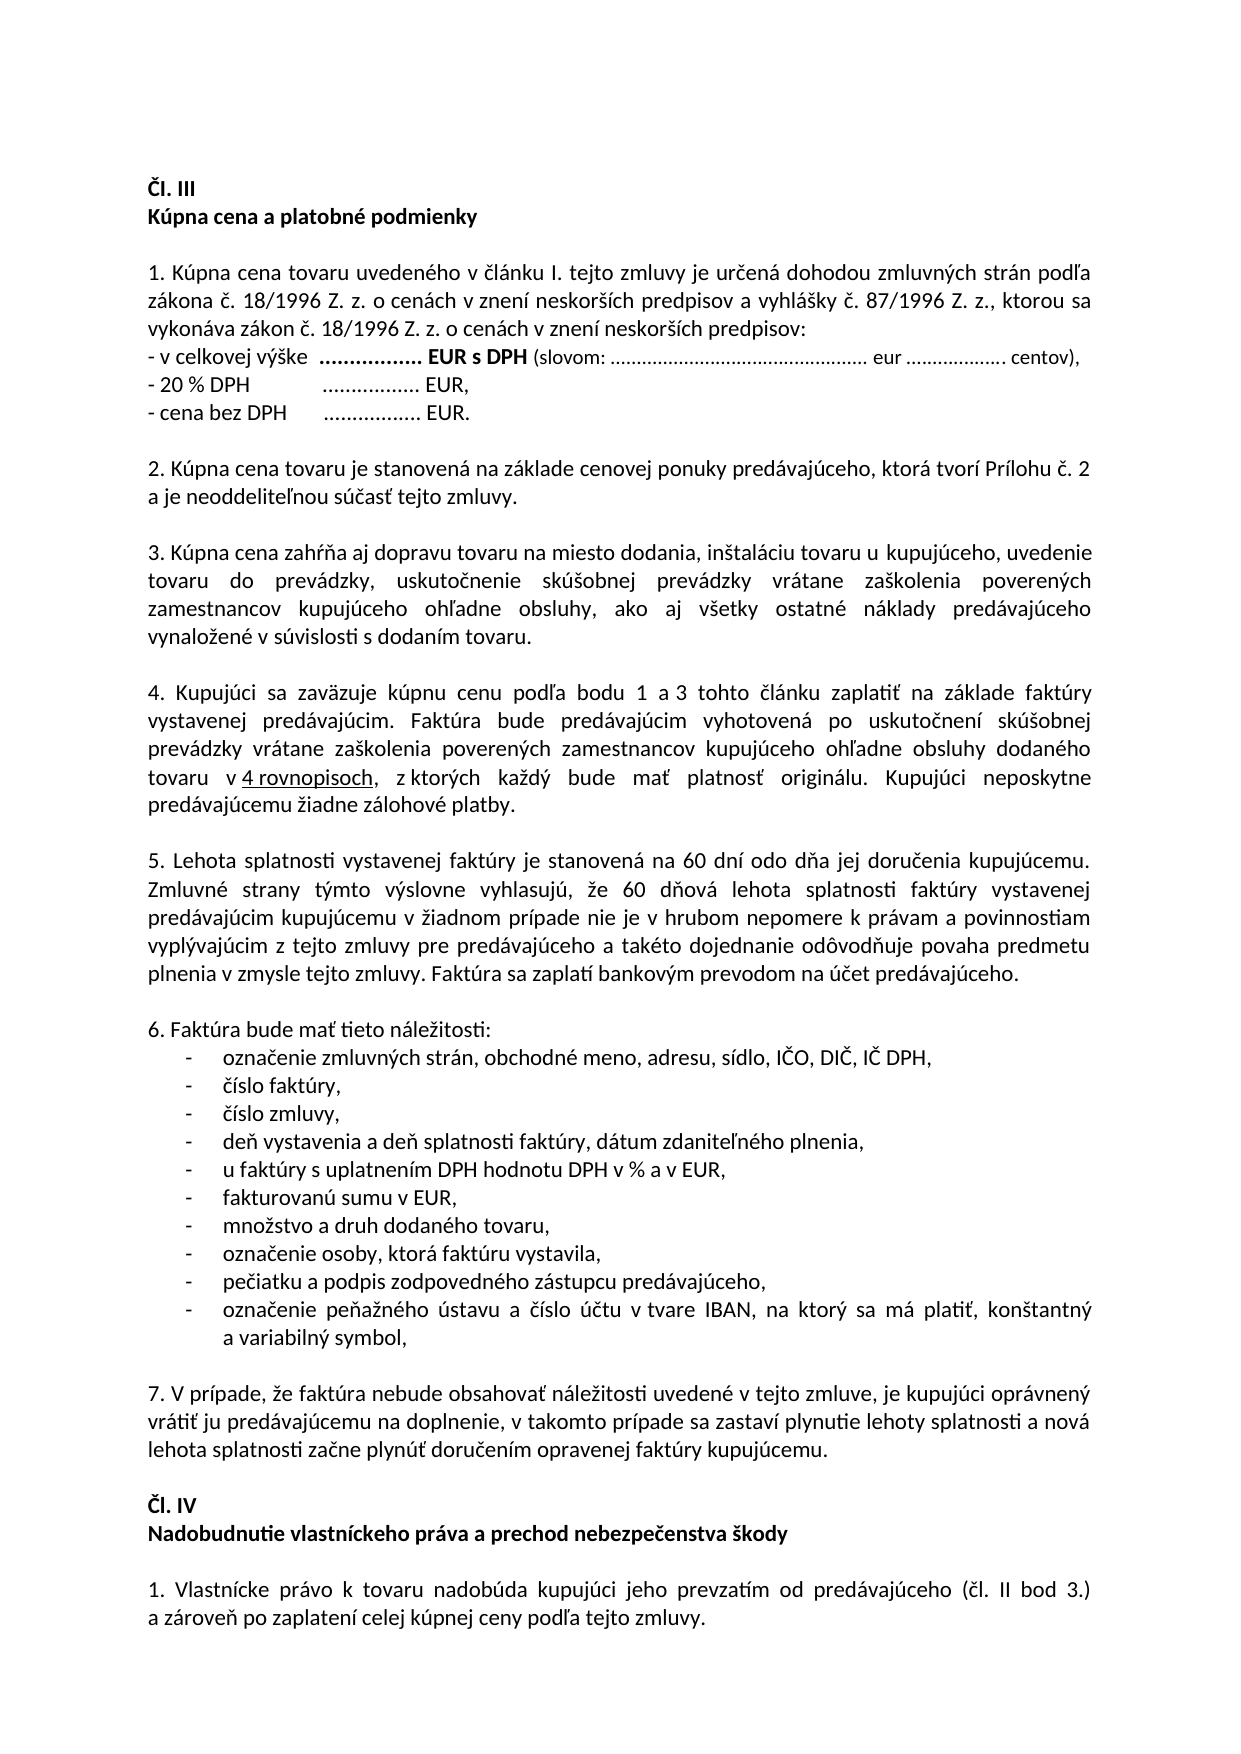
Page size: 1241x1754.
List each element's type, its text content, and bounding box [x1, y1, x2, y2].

text - v celkovej výške ................. EUR s DPH (slovom: ................................................. eur ................... centov), [148, 342, 1092, 370]
list označenie zmluvných strán, obchodné meno, adresu, sídlo, IČO, DIČ, IČ DPH, [185, 1043, 1092, 1071]
text 6. Faktúra bude mať tieto náležitosti: [148, 1015, 1092, 1043]
list u faktúry s uplatnením DPH hodnotu DPH v % a v EUR, [185, 1155, 1092, 1183]
text - cena bez DPH ................. EUR. [148, 398, 1092, 426]
list množstvo a druh dodaného tovaru, [185, 1211, 1092, 1239]
text ČI. III [148, 174, 1092, 202]
list označenie osoby, ktorá faktúru vystavila, [185, 1239, 1092, 1267]
text Čl. IV [148, 1491, 1092, 1519]
list číslo faktúry, [185, 1071, 1092, 1099]
list pečiatku a podpis zodpovedného zástupcu predávajúceho, [185, 1267, 1092, 1295]
text 1. Kúpna cena tovaru uvedeného v článku I. tejto zmluvy je určená dohodou zmluvných strán podľa zákona č. 18/1996 Z. z. o cenách v znení neskorších predpisov a vyhlášky č. 87/1996 Z. z., ktorou sa vykonáva zákon č. 18/1996 Z. z. o cenách v znení neskorších predpisov: [148, 258, 1092, 342]
list číslo zmluvy, [185, 1099, 1092, 1127]
text Kúpna cena a platobné podmienky [148, 202, 1092, 230]
text 7. V prípade, že faktúra nebude obsahovať náležitosti uvedené v tejto zmluve, je kupujúci oprávnený vrátiť ju predávajúcemu na doplnenie, v takomto prípade sa zastaví plynutie lehoty splatnosti a nová lehota splatnosti začne plynúť doručením opravenej faktúry kupujúcemu. [148, 1379, 1092, 1463]
text - 20 % DPH ................. EUR, [148, 370, 1092, 398]
list fakturovanú sumu v EUR, [185, 1183, 1092, 1211]
text 4. Kupujúci sa zaväzuje kúpnu cenu podľa bodu 1 a 3 tohto článku zaplatiť na základe faktúry vystavenej predávajúcim. Faktúra bude predávajúcim vyhotovená po uskutočnení skúšobnej prevádzky vrátane zaškolenia poverených zamestnancov kupujúceho ohľadne obsluhy dodaného tovaru v 4 rovnopisoch, z ktorých každý bude mať platnosť originálu. Kupujúci neposkytne predávajúcemu žiadne zálohové platby. [148, 678, 1092, 819]
text Nadobudnutie vlastníckeho práva a prechod nebezpečenstva škody [148, 1519, 1092, 1547]
text 3. Kúpna cena zahŕňa aj dopravu tovaru na miesto dodania, inštaláciu tovaru u kupujúceho, uvedenie tovaru do prevádzky, uskutočnenie skúšobnej prevádzky vrátane zaškolenia poverených zamestnancov kupujúceho ohľadne obsluhy, ako aj všetky ostatné náklady predávajúceho vynaložené v súvislosti s dodaním tovaru. [148, 538, 1092, 651]
list deň vystavenia a deň splatnosti faktúry, dátum zdaniteľného plnenia, [185, 1127, 1092, 1155]
text 1. Vlastnícke právo k tovaru nadobúda kupujúci jeho prevzatím od predávajúceho (čl. II bod 3.) a zároveň po zaplatení celej kúpnej ceny podľa tejto zmluvy. [148, 1575, 1092, 1631]
text 5. Lehota splatnosti vystavenej faktúry je stanovená na 60 dní odo dňa jej doručenia kupujúcemu. Zmluvné strany týmto výslovne vyhlasujú, že 60 dňová lehota splatnosti faktúry vystavenej predávajúcim kupujúcemu v žiadnom prípade nie je v hrubom nepomere k právam a povinnostiam vyplývajúcim z tejto zmluvy pre predávajúceho a takéto dojednanie odôvodňuje povaha predmetu plnenia v zmysle tejto zmluvy. Faktúra sa zaplatí bankovým prevodom na účet predávajúceho. [148, 847, 1092, 987]
list označenie peňažného ústavu a číslo účtu v tvare IBAN, na ktorý sa má platiť, konštantný a variabilný symbol, [185, 1295, 1092, 1351]
text 2. Kúpna cena tovaru je stanovená na základe cenovej ponuky predávajúceho, ktorá tvorí Prílohu č. 2 a je neoddeliteľnou súčasť tejto zmluvy. [148, 454, 1092, 510]
